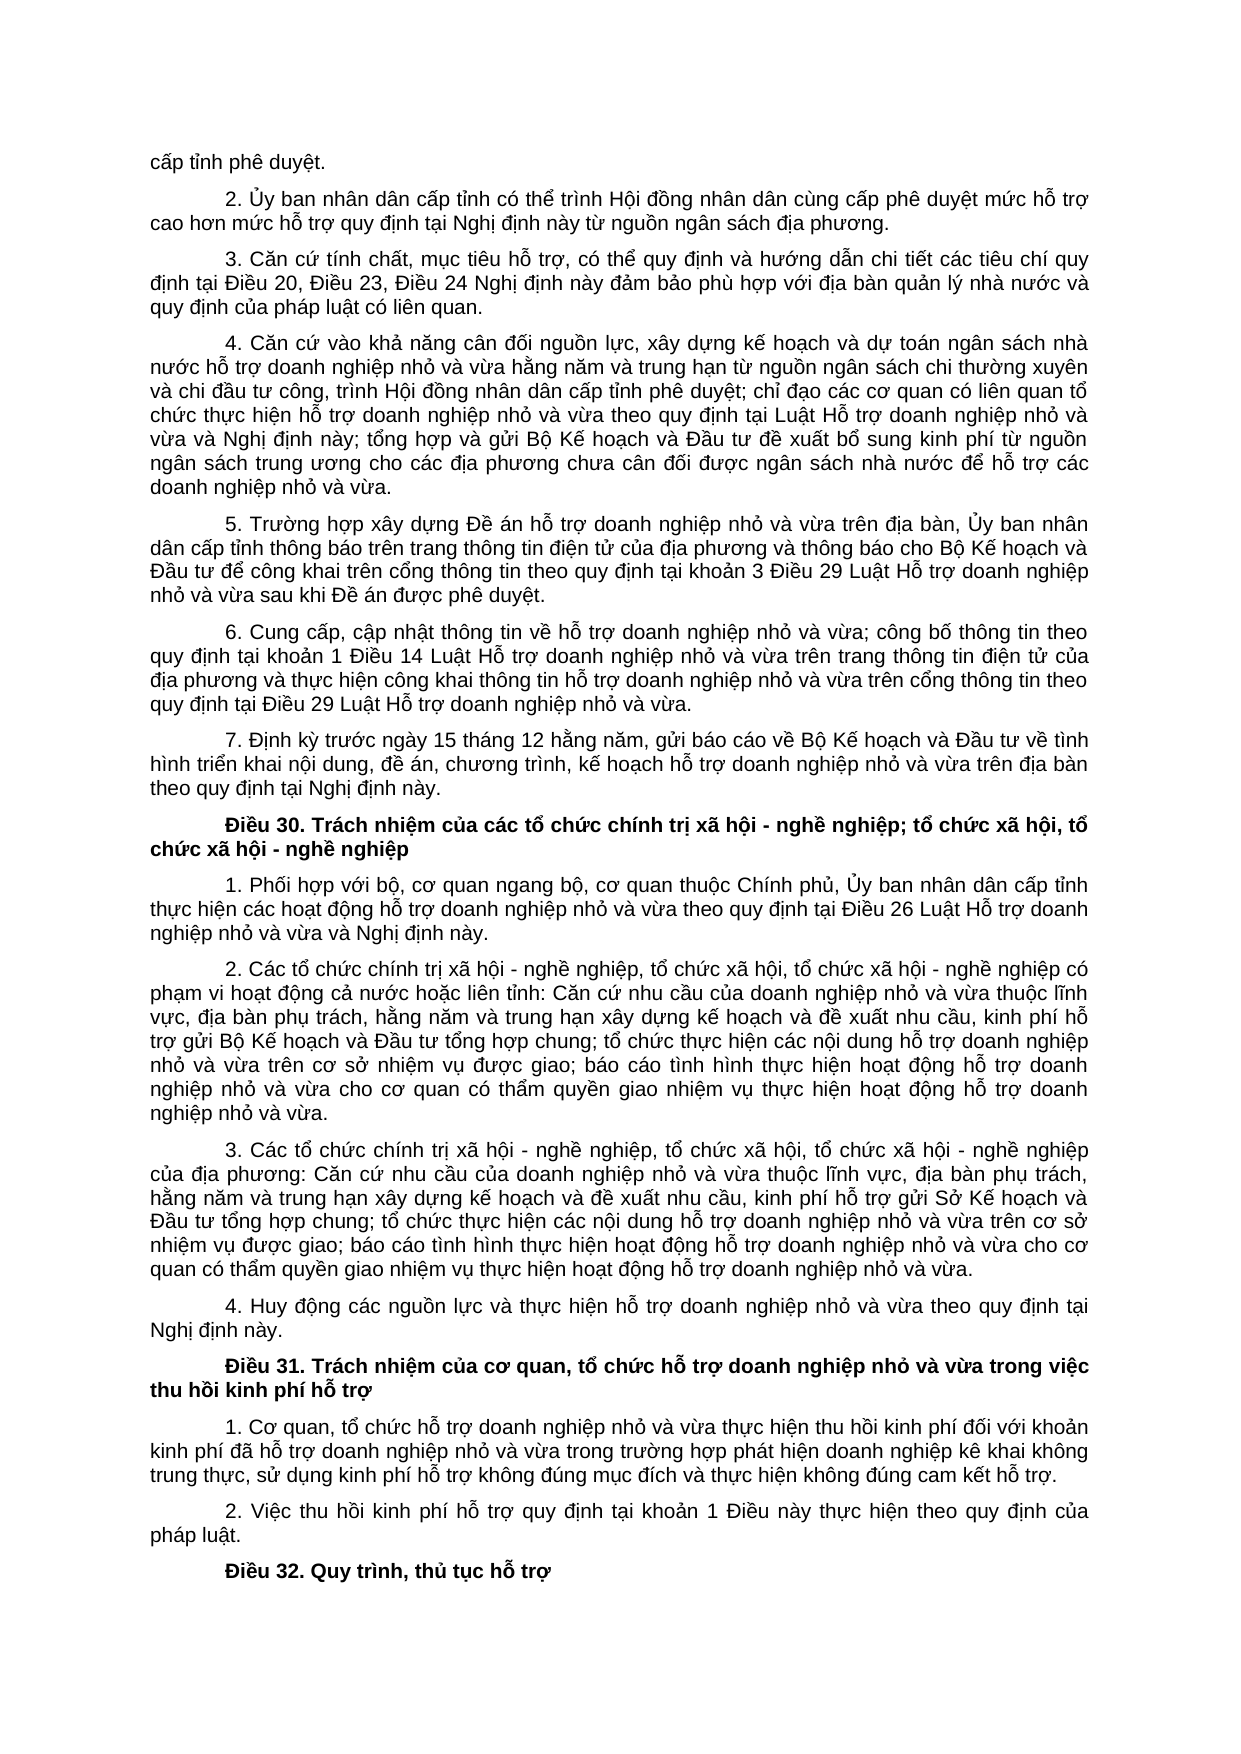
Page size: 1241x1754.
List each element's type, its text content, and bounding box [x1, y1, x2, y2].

text 1. Phối hợp với bộ, cơ quan ngang bộ, cơ quan thuộc Chính phủ, Ủy ban nhân dân cấp tỉnh thực hiện các hoạt động hỗ trợ doanh nghiệp nhỏ và vừa theo quy định tại Điều 26 Luật Hỗ trợ doanh nghiệp nhỏ và vừa và Nghị định này. [150, 873, 1090, 945]
text 2. Việc thu hồi kinh phí hỗ trợ quy định tại khoản 1 Điều này thực hiện theo quy định của pháp luật. [150, 1499, 1090, 1547]
text 2. Các tổ chức chính trị xã hội - nghề nghiệp, tổ chức xã hội, tổ chức xã hội - nghề nghiệp có phạm vi hoạt động cả nước hoặc liên tỉnh: Căn cứ nhu cầu của doanh nghiệp nhỏ và vừa thuộc lĩnh vực, địa bàn phụ trách, hằng năm và trung hạn xây dựng kế hoạch và đề xuất nhu cầu, kinh phí hỗ trợ gửi Bộ Kế hoạch và Đầu tư tổng hợp chung; tổ chức thực hiện các nội dung hỗ trợ doanh nghiệp nhỏ và vừa trên cơ sở nhiệm vụ được giao; báo cáo tình hình thực hiện hoạt động hỗ trợ doanh nghiệp nhỏ và vừa cho cơ quan có thẩm quyền giao nhiệm vụ thực hiện hoạt động hỗ trợ doanh nghiệp nhỏ và vừa. [150, 957, 1090, 1125]
text Điều 32. Quy trình, thủ tục hỗ trợ [150, 1559, 1090, 1583]
text 3. Các tổ chức chính trị xã hội - nghề nghiệp, tổ chức xã hội, tổ chức xã hội - nghề nghiệp của địa phương: Căn cứ nhu cầu của doanh nghiệp nhỏ và vừa thuộc lĩnh vực, địa bàn phụ trách, hằng năm và trung hạn xây dựng kế hoạch và đề xuất nhu cầu, kinh phí hỗ trợ gửi Sở Kế hoạch và Đầu tư tổng hợp chung; tổ chức thực hiện các nội dung hỗ trợ doanh nghiệp nhỏ và vừa trên cơ sở nhiệm vụ được giao; báo cáo tình hình thực hiện hoạt động hỗ trợ doanh nghiệp nhỏ và vừa cho cơ quan có thẩm quyền giao nhiệm vụ thực hiện hoạt động hỗ trợ doanh nghiệp nhỏ và vừa. [150, 1137, 1090, 1281]
text 5. Trường hợp xây dựng Đề án hỗ trợ doanh nghiệp nhỏ và vừa trên địa bàn, Ủy ban nhân dân cấp tỉnh thông báo trên trang thông tin điện tử của địa phương và thông báo cho Bộ Kế hoạch và Đầu tư để công khai trên cổng thông tin theo quy định tại khoản 3 Điều 29 Luật Hỗ trợ doanh nghiệp nhỏ và vừa sau khi Đề án được phê duyệt. [150, 511, 1090, 607]
text 2. Ủy ban nhân dân cấp tỉnh có thể trình Hội đồng nhân dân cùng cấp phê duyệt mức hỗ trợ cao hơn mức hỗ trợ quy định tại Nghị định này từ nguồn ngân sách địa phương. [150, 186, 1090, 234]
text Điều 31. Trách nhiệm của cơ quan, tổ chức hỗ trợ doanh nghiệp nhỏ và vừa trong việc thu hồi kinh phí hỗ trợ [150, 1354, 1090, 1402]
text 6. Cung cấp, cập nhật thông tin về hỗ trợ doanh nghiệp nhỏ và vừa; công bố thông tin theo quy định tại khoản 1 Điều 14 Luật Hỗ trợ doanh nghiệp nhỏ và vừa trên trang thông tin điện tử của địa phương và thực hiện công khai thông tin hỗ trợ doanh nghiệp nhỏ và vừa trên cổng thông tin theo quy định tại Điều 29 Luật Hỗ trợ doanh nghiệp nhỏ và vừa. [150, 620, 1090, 716]
text 4. Căn cứ vào khả năng cân đối nguồn lực, xây dựng kế hoạch và dự toán ngân sách nhà nước hỗ trợ doanh nghiệp nhỏ và vừa hằng năm và trung hạn từ nguồn ngân sách chi thường xuyên và chi đầu tư công, trình Hội đồng nhân dân cấp tỉnh phê duyệt; chỉ đạo các cơ quan có liên quan tổ chức thực hiện hỗ trợ doanh nghiệp nhỏ và vừa theo quy định tại Luật Hỗ trợ doanh nghiệp nhỏ và vừa và Nghị định này; tổng hợp và gửi Bộ Kế hoạch và Đầu tư đề xuất bổ sung kinh phí từ nguồn ngân sách trung ương cho các địa phương chưa cân đối được ngân sách nhà nước để hỗ trợ các doanh nghiệp nhỏ và vừa. [150, 331, 1090, 499]
text 7. Định kỳ trước ngày 15 tháng 12 hằng năm, gửi báo cáo về Bộ Kế hoạch và Đầu tư về tình hình triển khai nội dung, đề án, chương trình, kế hoạch hỗ trợ doanh nghiệp nhỏ và vừa trên địa bàn theo quy định tại Nghị định này. [150, 728, 1090, 800]
text 1. Cơ quan, tổ chức hỗ trợ doanh nghiệp nhỏ và vừa thực hiện thu hồi kinh phí đối với khoản kinh phí đã hỗ trợ doanh nghiệp nhỏ và vừa trong trường hợp phát hiện doanh nghiệp kê khai không trung thực, sử dụng kinh phí hỗ trợ không đúng mục đích và thực hiện không đúng cam kết hỗ trợ. [150, 1414, 1090, 1486]
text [150, 150, 1090, 174]
text Điều 30. Trách nhiệm của các tổ chức chính trị xã hội - nghề nghiệp; tổ chức xã hội, tổ chức xã hội - nghề nghiệp [150, 812, 1090, 860]
text 4. Huy động các nguồn lực và thực hiện hỗ trợ doanh nghiệp nhỏ và vừa theo quy định tại Nghị định này. [150, 1294, 1090, 1342]
text 3. Căn cứ tính chất, mục tiêu hỗ trợ, có thể quy định và hướng dẫn chi tiết các tiêu chí quy định tại Điều 20, Điều 23, Điều 24 Nghị định này đảm bảo phù hợp với địa bàn quản lý nhà nước và quy định của pháp luật có liên quan. [150, 247, 1090, 319]
